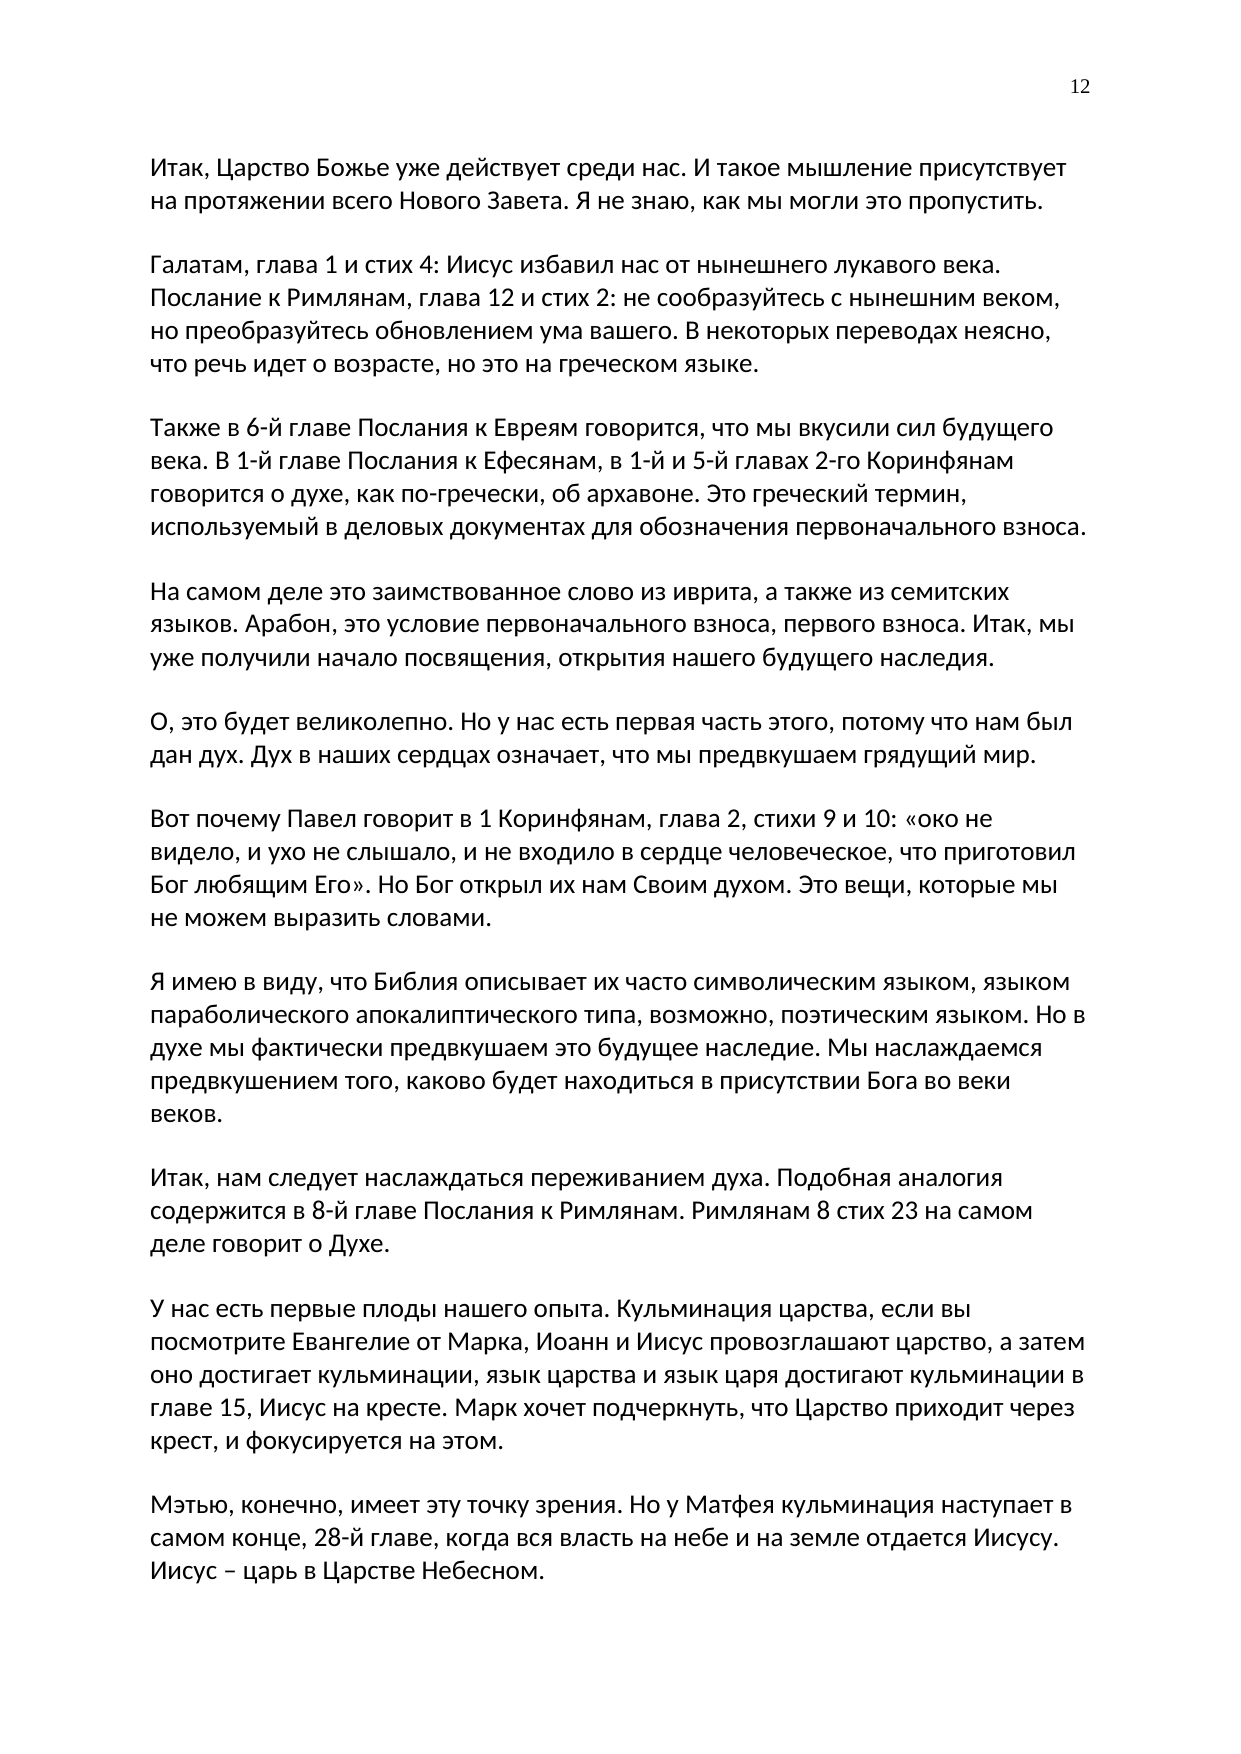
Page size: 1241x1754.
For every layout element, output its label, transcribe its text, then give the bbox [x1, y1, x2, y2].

text У нас есть первые плоды нашего опыта. Кульминация царства, если вы посмотрите Евангелие от Марка, Иоанн и Иисус провозглашают царство, а затем оно достигает кульминации, язык царства и язык царя достигают кульминации в главе 15, Иисус на кресте. Марк хочет подчеркнуть, что Царство приходит через крест, и фокусируется на этом. [150, 1291, 1090, 1456]
text Итак, Царство Божье уже действует среди нас. И такое мышление присутствует на протяжении всего Нового Завета. Я не знаю, как мы могли это пропустить. [150, 150, 1090, 216]
text Галатам, глава 1 и стих 4: Иисус избавил нас от нынешнего лукавого века. Послание к Римлянам, глава 12 и стих 2: не сообразуйтесь с нынешним веком, но преобразуйтесь обновлением ума вашего. В некоторых переводах неясно, что речь идет о возрасте, но это на греческом языке. [150, 247, 1090, 379]
text На самом деле это заимствованное слово из иврита, а также из семитских языков. Арабон, это условие первоначального взноса, первого взноса. Итак, мы уже получили начало посвящения, открытия нашего будущего наследия. [150, 574, 1090, 673]
text Я имею в виду, что Библия описывает их часто символическим языком, языком параболического апокалиптического типа, возможно, поэтическим языком. Но в духе мы фактически предвкушаем это будущее наследие. Мы наслаждаемся предвкушением того, каково будет находиться в присутствии Бога во веки веков. [150, 964, 1090, 1129]
text Вот почему Павел говорит в 1 Коринфянам, глава 2, стихи 9 и 10: «око не видело, и ухо не слышало, и не входило в сердце человеческое, что приготовил Бог любящим Его». Но Бог открыл их нам Своим духом. Это вещи, которые мы не можем выразить словами. [150, 801, 1090, 933]
text Итак, нам следует наслаждаться переживанием духа. Подобная аналогия содержится в 8-й главе Послания к Римлянам. Римлянам 8 стих 23 на самом деле говорит о Духе. [150, 1161, 1090, 1259]
text Также в 6-й главе Послания к Евреям говорится, что мы вкусили сил будущего века. В 1-й главе Послания к Ефесянам, в 1-й и 5-й главах 2-го Коринфянам говорится о духе, как по-гречески, об архавоне. Это греческий термин, используемый в деловых документах для обозначения первоначального взноса. [150, 410, 1090, 542]
text О, это будет великолепно. Но у нас есть первая часть этого, потому что нам был дан дух. Дух в наших сердцах означает, что мы предвкушаем грядущий мир. [150, 704, 1090, 770]
text Мэтью, конечно, имеет эту точку зрения. Но у Матфея кульминация наступает в самом конце, 28-й главе, когда вся власть на небе и на земле отдается Иисусу. Иисус – царь в Царстве Небесном. [150, 1487, 1090, 1586]
